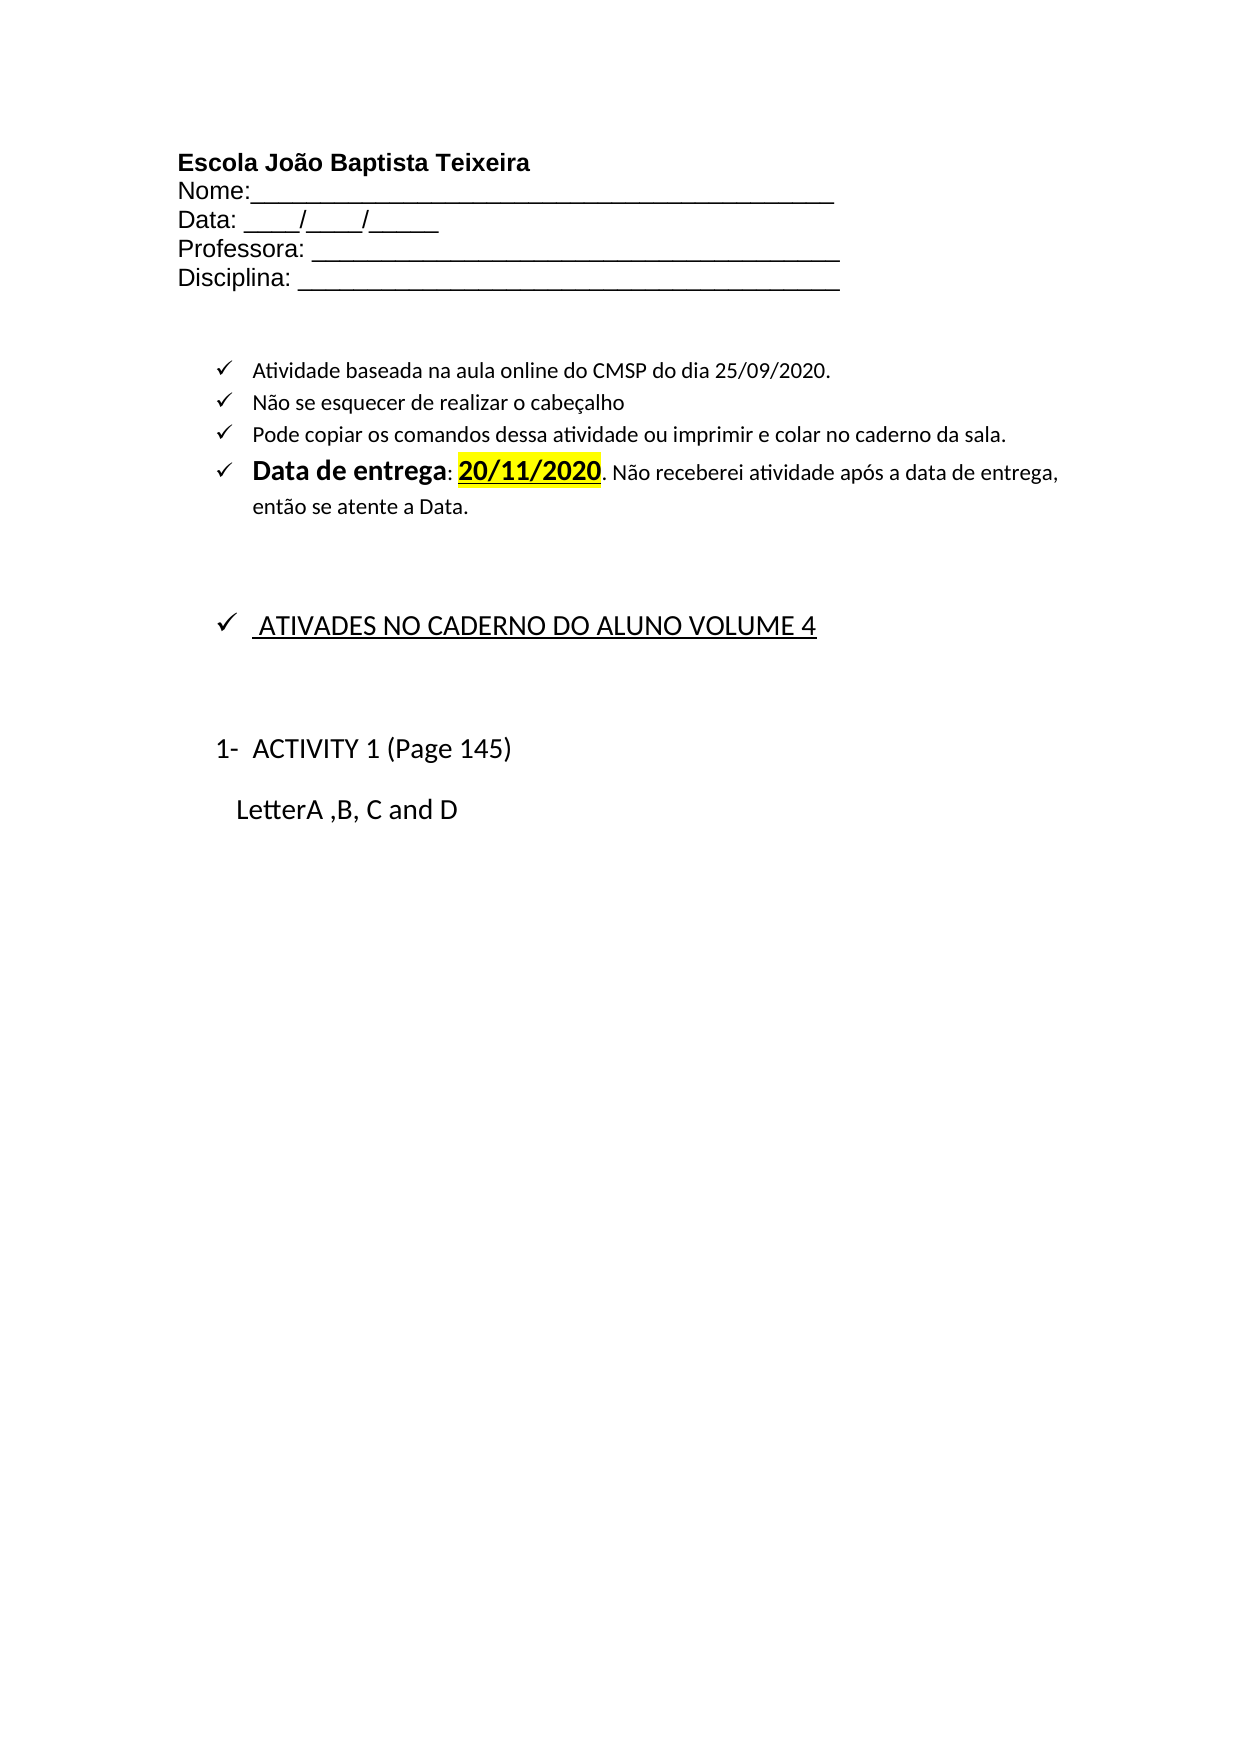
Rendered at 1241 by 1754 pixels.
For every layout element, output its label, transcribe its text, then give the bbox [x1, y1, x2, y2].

list ACTIVITY 1 (Page 145) [215, 730, 1063, 765]
text LetterA ,B, C and D [236, 791, 1063, 827]
list Pode copiar os comandos dessa atividade ou imprimir e colar no caderno da sala. [215, 420, 1063, 448]
text Nome:__________________________________________ [177, 176, 1063, 205]
list ATIVADES NO CADERNO DO ALUNO VOLUME 4 [215, 607, 1063, 642]
text Escola João Baptista Teixeira [177, 148, 1063, 176]
text Disciplina: _______________________________________ [177, 263, 1063, 291]
text Professora: ______________________________________ [177, 234, 1063, 263]
text Data: ____/____/_____ [177, 205, 1063, 234]
list Data de entrega: 20/11/2020. Não receberei atividade após a data de entrega, então se atente a Data. [215, 452, 1063, 520]
list Não se esquecer de realizar o cabeçalho [215, 388, 1063, 416]
list Atividade baseada na aula online do CMSP do dia 25/09/2020. [215, 356, 1063, 384]
